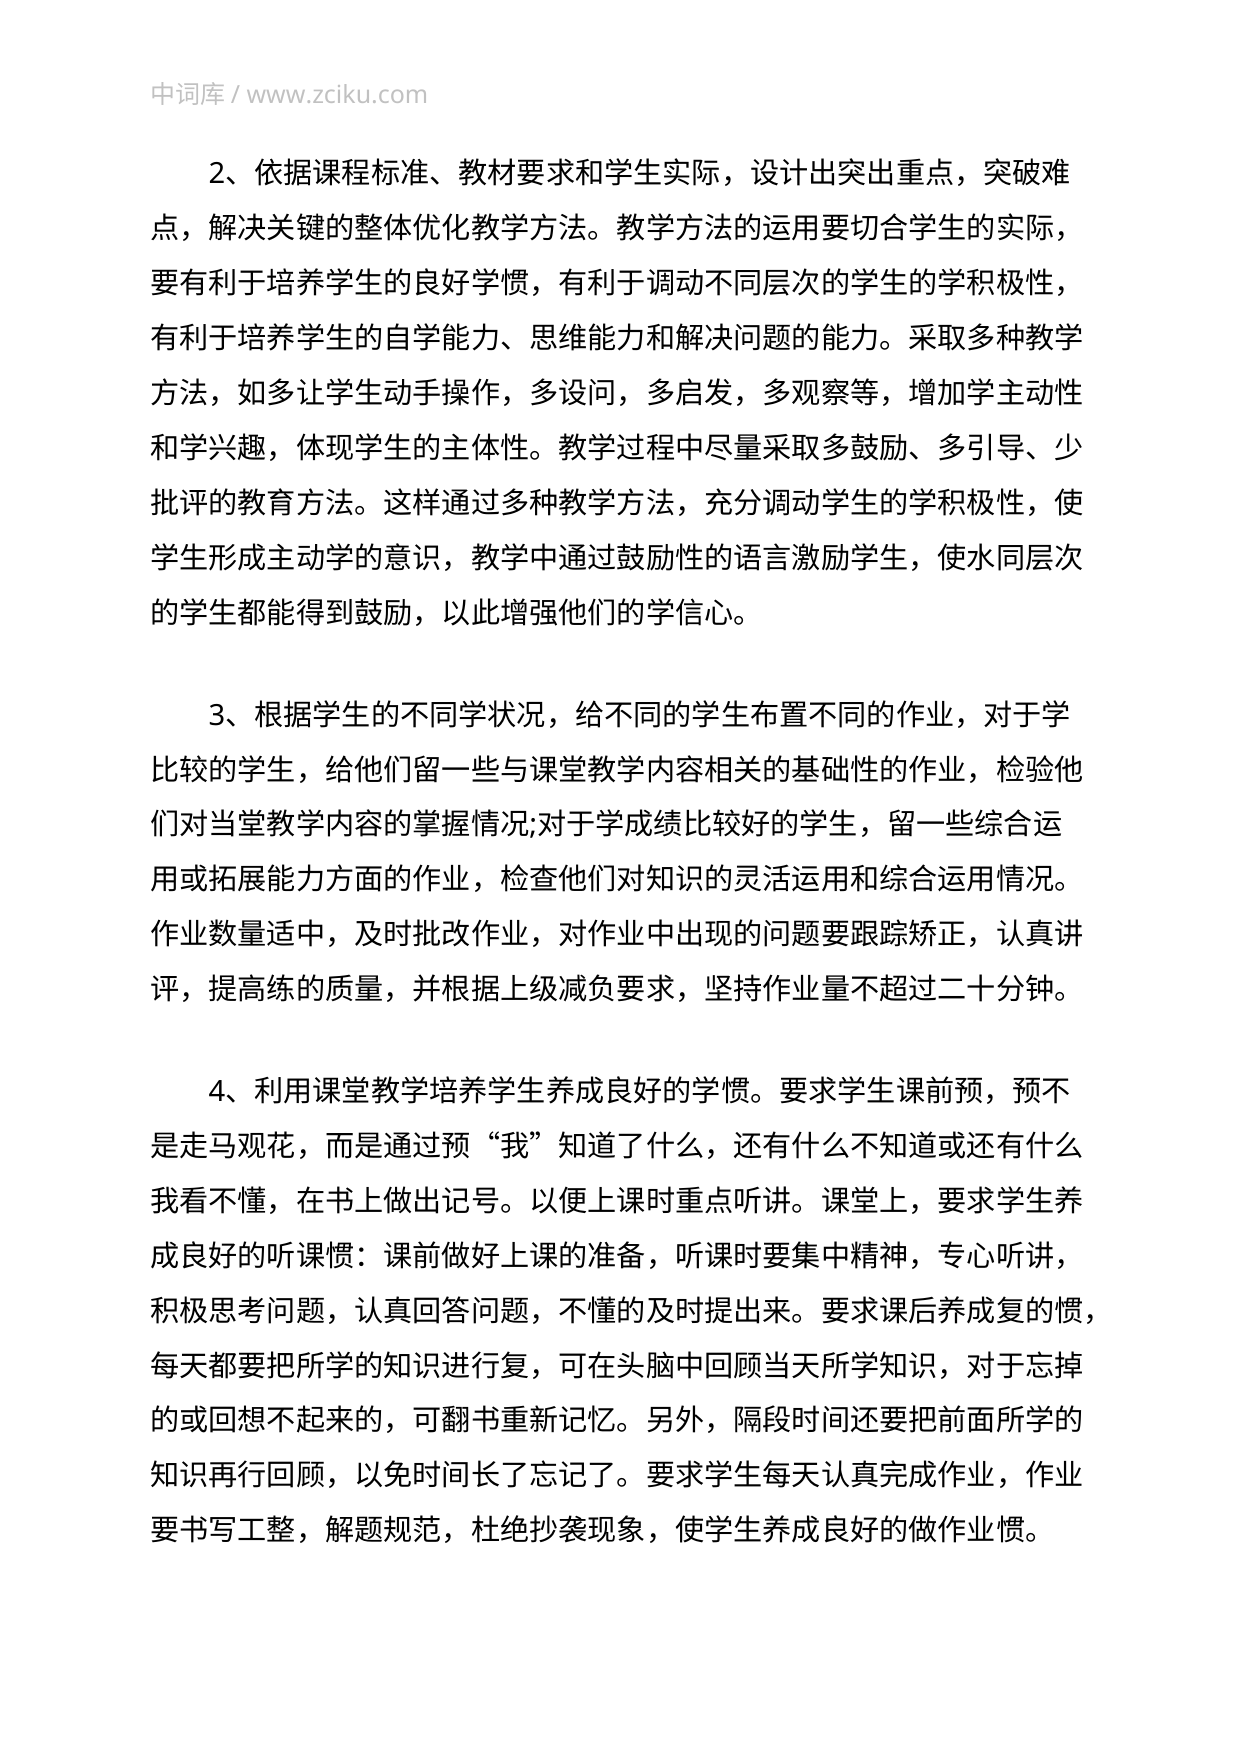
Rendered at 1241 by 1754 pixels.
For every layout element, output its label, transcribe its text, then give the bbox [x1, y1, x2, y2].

text 4、利用课堂教学培养学生养成良好的学惯。要求学生课前预，预不是走马观花，而是通过预“我”知道了什么，还有什么不知道或还有什么我看不懂，在书上做出记号。以便上课时重点听讲。课堂上，要求学生养成良好的听课惯：课前做好上课的准备，听课时要集中精神，专心听讲，积极思考问题，认真回答问题，不懂的及时提出来。要求课后养成复的惯，每天都要把所学的知识进行复，可在头脑中回顾当天所学知识，对于忘掉的或回想不起来的，可翻书重新记忆。另外，隔段时间还要把前面所学的知识再行回顾，以免时间长了忘记了。要求学生每天认真完成作业，作业要书写工整，解题规范，杜绝抄袭现象，使学生养成良好的做作业惯。 [150, 1067, 1090, 1549]
text 2、依据课程标准、教材要求和学生实际，设计出突出重点，突破难点，解决关键的整体优化教学方法。教学方法的运用要切合学生的实际，要有利于培养学生的良好学惯，有利于调动不同层次的学生的学积极性，有利于培养学生的自学能力、思维能力和解决问题的能力。采取多种教学方法，如多让学生动手操作，多设问，多启发，多观察等，增加学主动性和学兴趣，体现学生的主体性。教学过程中尽量采取多鼓励、多引导、少批评的教育方法。这样通过多种教学方法，充分调动学生的学积极性，使学生形成主动学的意识，教学中通过鼓励性的语言激励学生，使水同层次的学生都能得到鼓励，以此增强他们的学信心。 [150, 150, 1090, 632]
text 3、根据学生的不同学状况，给不同的学生布置不同的作业，对于学比较的学生，给他们留一些与课堂教学内容相关的基础性的作业，检验他们对当堂教学内容的掌握情况;对于学成绩比较好的学生，留一些综合运用或拓展能力方面的作业，检查他们对知识的灵活运用和综合运用情况。作业数量适中，及时批改作业，对作业中出现的问题要跟踪矫正，认真讲评，提高练的质量，并根据上级减负要求，坚持作业量不超过二十分钟。 [150, 691, 1090, 1008]
